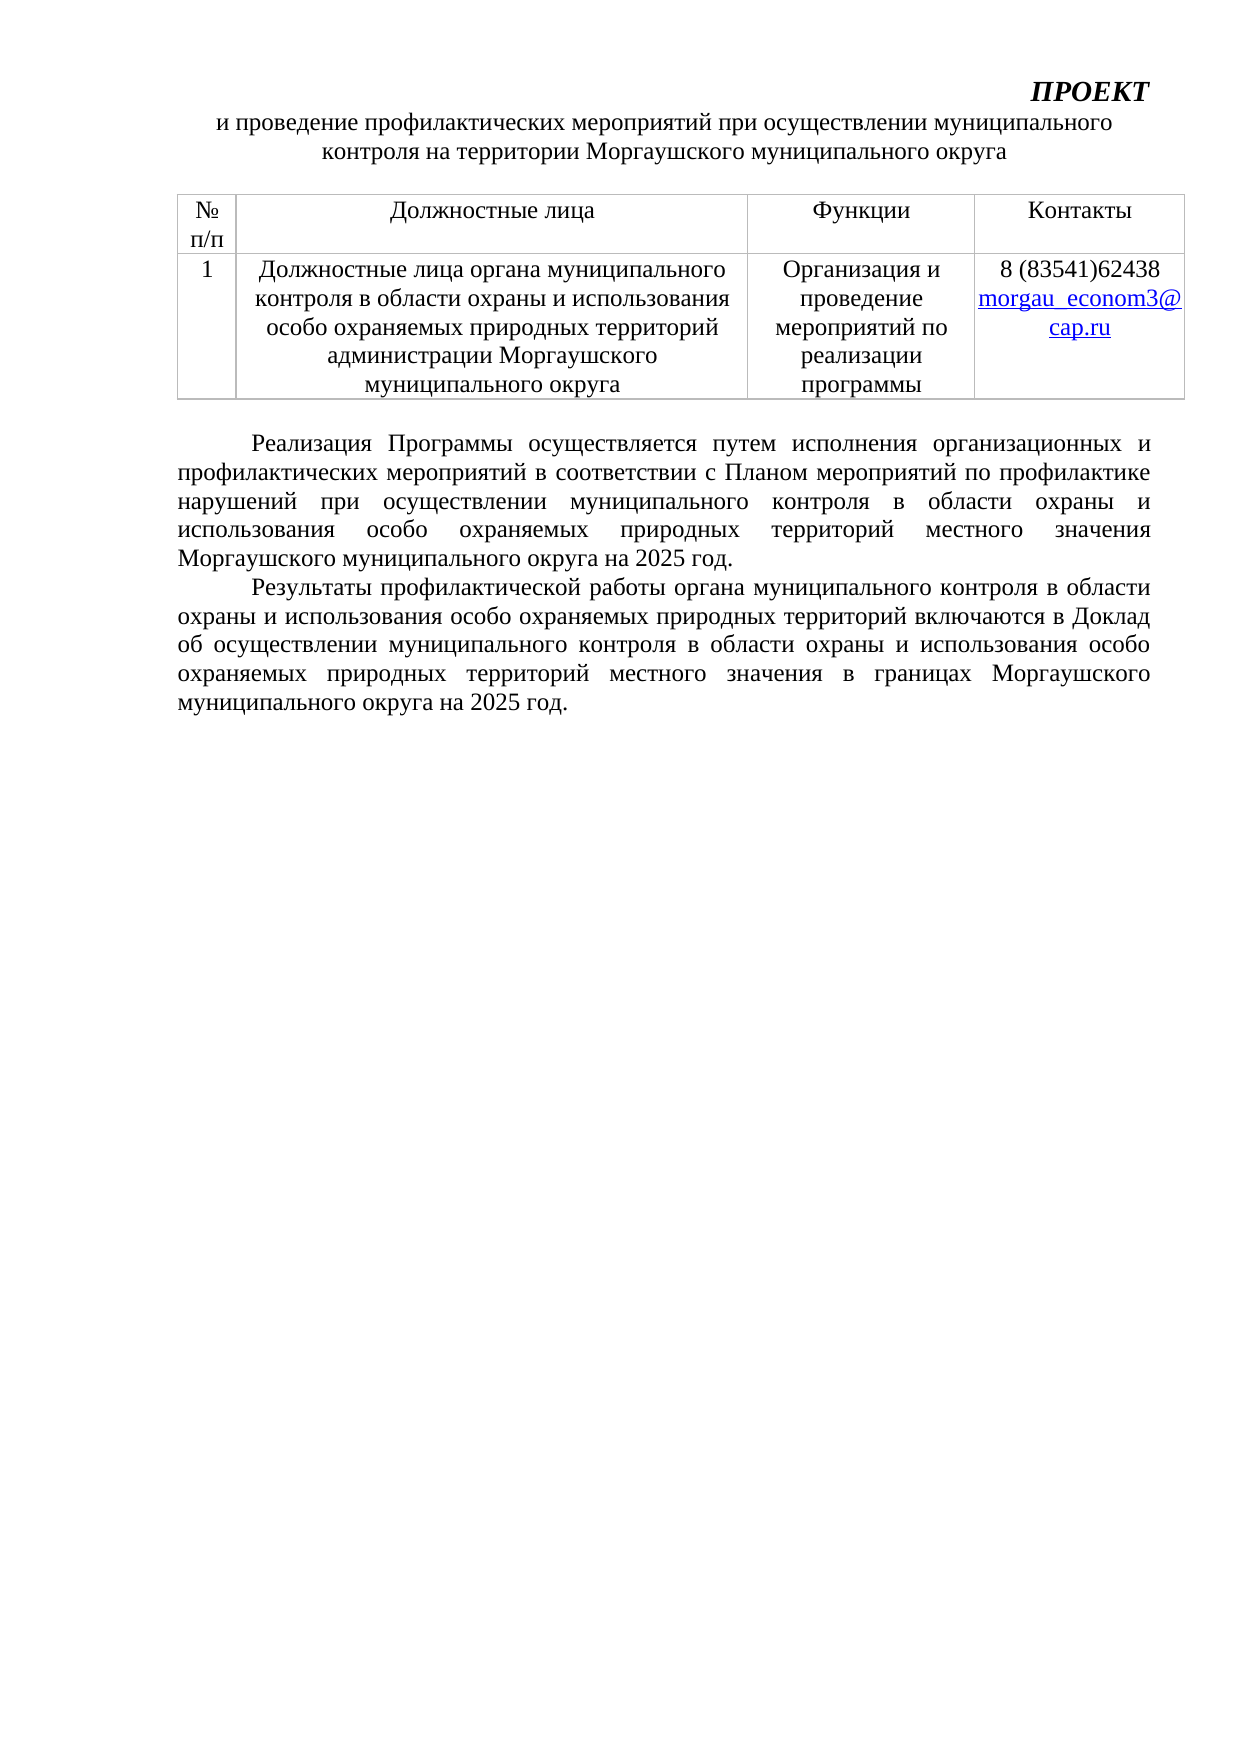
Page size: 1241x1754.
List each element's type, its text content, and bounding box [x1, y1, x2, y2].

table_header № п/п [178, 195, 235, 253]
text Результаты профилактической работы органа муниципального контроля в области охраны и использования особо охраняемых природных территорий включаются в Доклад об осуществлении муниципального контроля в области охраны и использования особо охраняемых природных территорий местного значения в границах Моргаушского муниципального округа на 2025 год. [177, 572, 1152, 716]
table_cell Организация и проведение мероприятий по реализации программы [748, 254, 974, 398]
text Реализация Программы осуществляется путем исполнения организационных и профилактических мероприятий в соответствии с Планом мероприятий по профилактике нарушений при осуществлении муниципального контроля в области охраны и использования особо охраняемых природных территорий местного значения Моргаушского муниципального округа на 2025 год. [177, 428, 1152, 572]
table_cell 8 (83541)62438 morgau_econom3@cap.ru [975, 254, 1184, 398]
table_header Функции [748, 195, 974, 253]
table_cell Должностные лица органа муниципального контроля в области охраны и использования особо охраняемых природных территорий администрации Моргаушского муниципального округа [237, 254, 747, 398]
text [177, 107, 1152, 165]
table_header Контакты [975, 195, 1184, 253]
table_header Должностные лица [237, 195, 747, 253]
table_cell 1 [178, 254, 235, 398]
